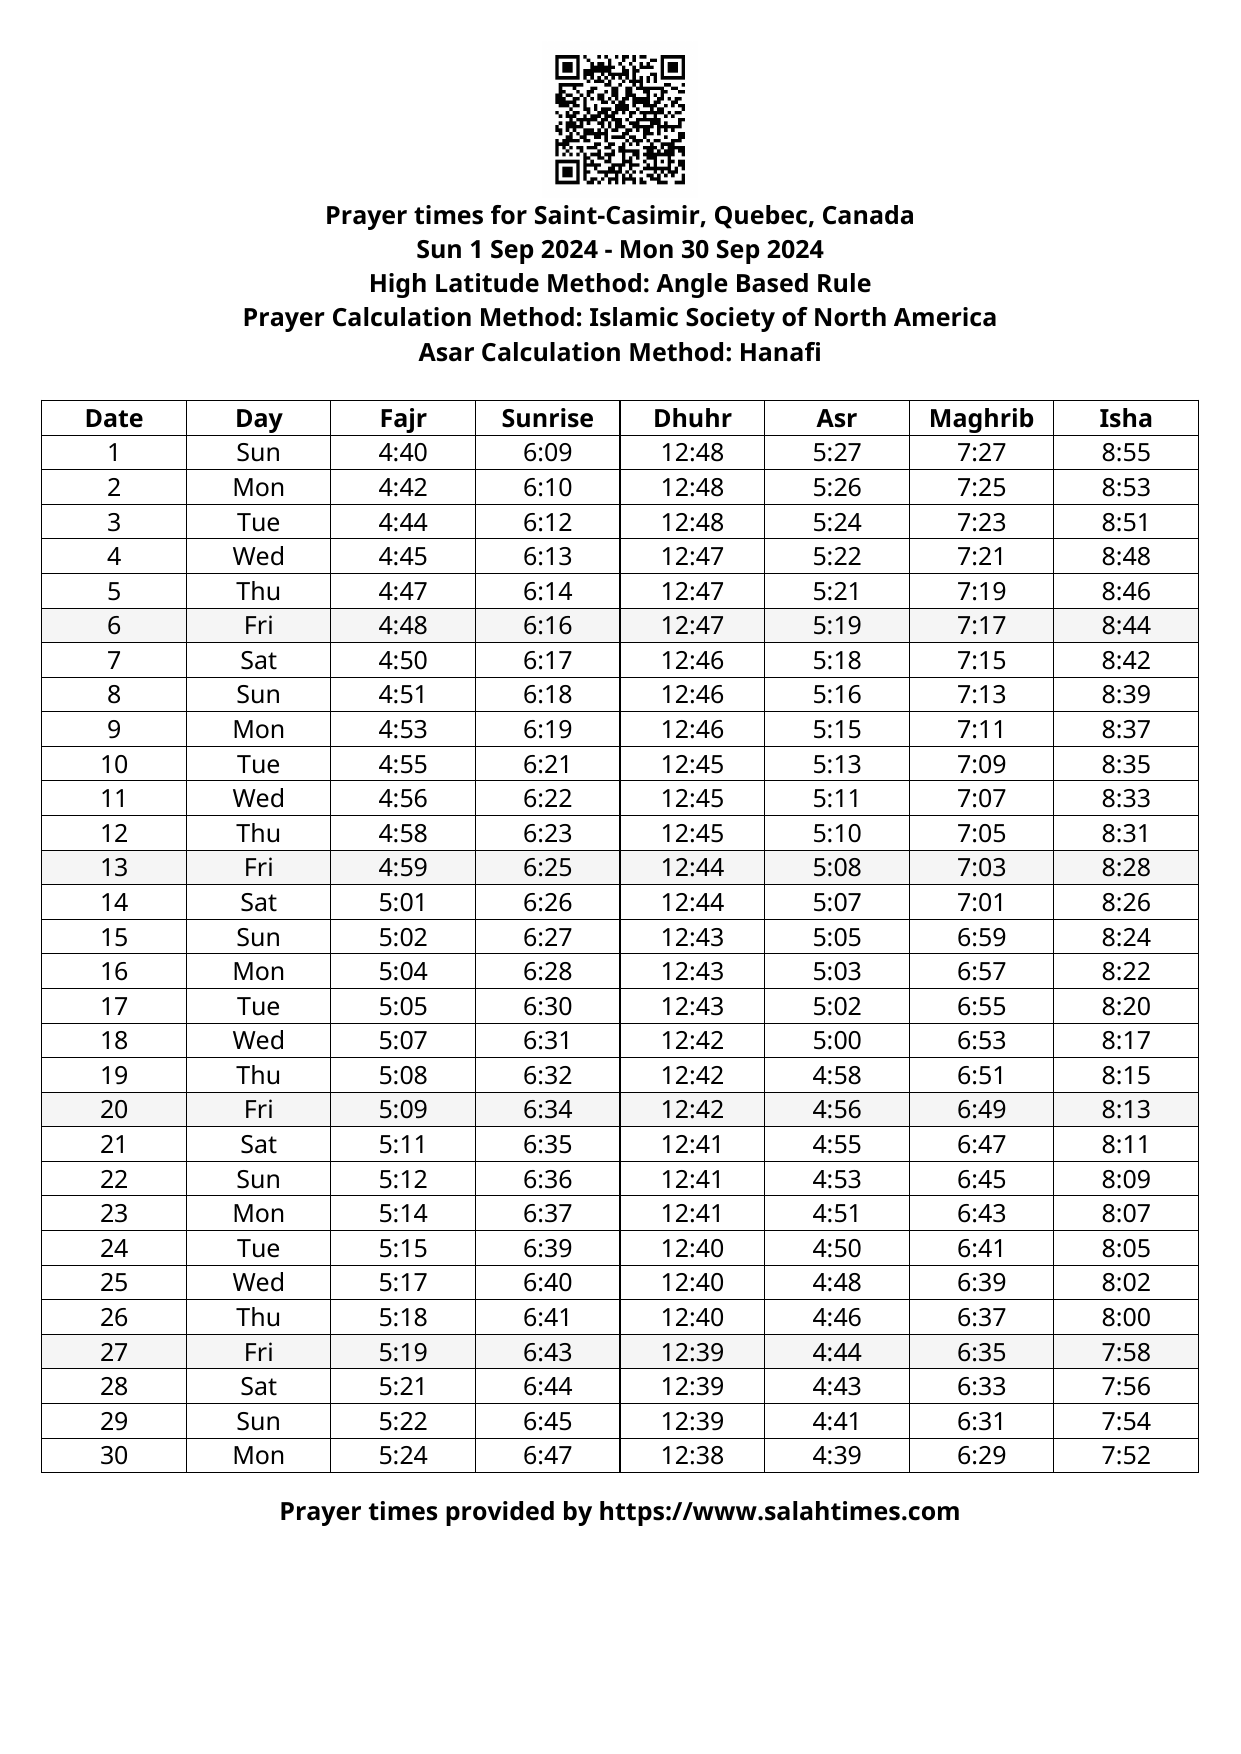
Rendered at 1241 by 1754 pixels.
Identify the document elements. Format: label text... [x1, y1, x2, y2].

table_cell 4:44 [331, 505, 475, 538]
table_cell 4:51 [331, 678, 475, 711]
table_header Isha [1054, 401, 1198, 434]
table_cell 21 [42, 1127, 186, 1161]
table_cell 6:40 [476, 1266, 619, 1299]
table_cell Tue [187, 747, 330, 780]
table_cell 6:37 [476, 1196, 619, 1230]
table_cell 5:21 [331, 1369, 475, 1403]
table_cell 6:41 [476, 1300, 619, 1334]
table_cell 6:33 [910, 1369, 1053, 1403]
table_cell Tue [187, 505, 330, 538]
table_cell 6:29 [910, 1439, 1053, 1472]
table_cell 23 [42, 1196, 186, 1230]
table_cell 12 [42, 816, 186, 849]
table_cell 8:00 [1054, 1300, 1198, 1334]
table_cell 5:19 [331, 1335, 475, 1368]
table_cell Tue [187, 1231, 330, 1264]
table_cell 6:13 [476, 539, 619, 573]
table_cell Wed [187, 539, 330, 573]
table_cell 5:01 [331, 885, 475, 919]
table_cell 2 [42, 470, 186, 504]
table_cell 5 [42, 574, 186, 607]
table_cell 12:48 [621, 436, 764, 469]
table_cell 7:52 [1054, 1439, 1198, 1472]
table_cell 5:27 [765, 436, 909, 469]
table_cell 7:09 [910, 747, 1053, 780]
table_cell 8:02 [1054, 1266, 1198, 1299]
table_cell 4:44 [765, 1335, 909, 1368]
table_cell 6:14 [476, 574, 619, 607]
table_cell 8:33 [1054, 781, 1198, 815]
table_cell 5:05 [765, 920, 909, 953]
table_cell 12:43 [621, 920, 764, 953]
text Prayer Calculation Method: Islamic Society of North America [42, 300, 1198, 334]
table_cell 6:39 [910, 1266, 1053, 1299]
table_header Fajr [331, 401, 475, 434]
table_cell Sun [187, 436, 330, 469]
table_cell 6:53 [910, 1024, 1053, 1057]
table_cell Thu [187, 816, 330, 849]
table_cell Sat [187, 1369, 330, 1403]
table_cell 12:46 [621, 712, 764, 746]
table_header Dhuhr [621, 401, 764, 434]
table_cell 5:04 [331, 954, 475, 988]
table_cell 15 [42, 920, 186, 953]
table_cell 4:58 [331, 816, 475, 849]
table_cell 4:42 [331, 470, 475, 504]
table_cell 14 [42, 885, 186, 919]
table_cell 5:03 [765, 954, 909, 988]
table_cell Fri [187, 851, 330, 884]
table_cell Sat [187, 643, 330, 677]
table_cell 6:18 [476, 678, 619, 711]
table_cell 7:56 [1054, 1369, 1198, 1403]
table_cell 6:47 [476, 1439, 619, 1472]
table_cell Wed [187, 1266, 330, 1299]
table_cell 12:41 [621, 1162, 764, 1195]
table_cell 4:48 [331, 609, 475, 642]
table_cell 25 [42, 1266, 186, 1299]
table_cell 4:47 [331, 574, 475, 607]
table_cell Mon [187, 712, 330, 746]
table_cell 8:26 [1054, 885, 1198, 919]
table_cell 11 [42, 781, 186, 815]
table_cell 12:44 [621, 885, 764, 919]
table_cell Thu [187, 1300, 330, 1334]
table_cell 4:41 [765, 1404, 909, 1437]
table_header Maghrib [910, 401, 1053, 434]
table_cell 12:41 [621, 1127, 764, 1161]
table_cell 4:50 [331, 643, 475, 677]
table_cell 6:31 [476, 1024, 619, 1057]
table_cell 7:05 [910, 816, 1053, 849]
table_cell 12:40 [621, 1266, 764, 1299]
table_cell Thu [187, 574, 330, 607]
table_cell 12:38 [621, 1439, 764, 1472]
table_cell 4:55 [765, 1127, 909, 1161]
table_cell 7 [42, 643, 186, 677]
table_cell 6:34 [476, 1093, 619, 1126]
table_cell 8:53 [1054, 470, 1198, 504]
table_cell 5:24 [331, 1439, 475, 1472]
table_header Date [42, 401, 186, 434]
table_cell 8:55 [1054, 436, 1198, 469]
table_cell 12:48 [621, 505, 764, 538]
table_cell 8:11 [1054, 1127, 1198, 1161]
table_cell 5:22 [331, 1404, 475, 1437]
table_cell 8:20 [1054, 989, 1198, 1022]
table_cell 5:26 [765, 470, 909, 504]
table_cell 12:45 [621, 747, 764, 780]
table_cell 12:39 [621, 1335, 764, 1368]
table_cell 4:45 [331, 539, 475, 573]
table_cell 3 [42, 505, 186, 538]
table_cell 5:08 [765, 851, 909, 884]
table_cell Tue [187, 989, 330, 1022]
table_cell 5:09 [331, 1093, 475, 1126]
table_cell 6:47 [910, 1127, 1053, 1161]
table_cell 8:35 [1054, 747, 1198, 780]
table_cell 7:19 [910, 574, 1053, 607]
table_cell 12:47 [621, 609, 764, 642]
table_cell 4:39 [765, 1439, 909, 1472]
text Asar Calculation Method: Hanafi [42, 334, 1198, 368]
table_cell 6:17 [476, 643, 619, 677]
table_cell 8:13 [1054, 1093, 1198, 1126]
table_cell 7:03 [910, 851, 1053, 884]
table_cell 5:07 [331, 1024, 475, 1057]
table_cell Fri [187, 1335, 330, 1368]
table_cell 7:17 [910, 609, 1053, 642]
table_cell 6:36 [476, 1162, 619, 1195]
table_cell 5:11 [765, 781, 909, 815]
table_cell 5:05 [331, 989, 475, 1022]
table_cell 7:11 [910, 712, 1053, 746]
table_cell 27 [42, 1335, 186, 1368]
table_cell Sat [187, 885, 330, 919]
table_cell 12:44 [621, 851, 764, 884]
table_cell 12:47 [621, 574, 764, 607]
table_cell 4:51 [765, 1196, 909, 1230]
table_cell 4:43 [765, 1369, 909, 1403]
table_cell 6:10 [476, 470, 619, 504]
table_cell 12:41 [621, 1196, 764, 1230]
table_cell 6:19 [476, 712, 619, 746]
table_cell 12:42 [621, 1058, 764, 1092]
table_cell 5:18 [765, 643, 909, 677]
table_cell 6:09 [476, 436, 619, 469]
table_cell 8:31 [1054, 816, 1198, 849]
table_cell 5:18 [331, 1300, 475, 1334]
table_cell 6:12 [476, 505, 619, 538]
table_cell 18 [42, 1024, 186, 1057]
table_cell 6:30 [476, 989, 619, 1022]
table_cell 16 [42, 954, 186, 988]
table_cell 6:45 [476, 1404, 619, 1437]
table_cell 26 [42, 1300, 186, 1334]
table_cell 8:07 [1054, 1196, 1198, 1230]
table_cell 6:22 [476, 781, 619, 815]
table_cell Fri [187, 609, 330, 642]
table_cell 22 [42, 1162, 186, 1195]
table_cell 7:54 [1054, 1404, 1198, 1437]
table_cell 5:08 [331, 1058, 475, 1092]
table_cell 4:55 [331, 747, 475, 780]
table_cell 4:53 [765, 1162, 909, 1195]
table_cell 6:43 [910, 1196, 1053, 1230]
table_cell 6:57 [910, 954, 1053, 988]
table_cell 17 [42, 989, 186, 1022]
text Prayer times for Saint-Casimir, Quebec, Canada [42, 198, 1198, 232]
table_cell 6:51 [910, 1058, 1053, 1092]
table_cell 5:10 [765, 816, 909, 849]
table_cell 5:24 [765, 505, 909, 538]
table_cell 29 [42, 1404, 186, 1437]
table_cell 12:40 [621, 1300, 764, 1334]
table_cell 5:22 [765, 539, 909, 573]
table_cell 4:53 [331, 712, 475, 746]
table_cell Sun [187, 1162, 330, 1195]
table_cell 8:39 [1054, 678, 1198, 711]
table_cell 6:37 [910, 1300, 1053, 1334]
table_cell 12:46 [621, 643, 764, 677]
table_cell 4:50 [765, 1231, 909, 1264]
table_cell 6:32 [476, 1058, 619, 1092]
table_cell Sat [187, 1127, 330, 1161]
table_cell 8 [42, 678, 186, 711]
table_cell 12:47 [621, 539, 764, 573]
table_cell Wed [187, 781, 330, 815]
table_cell 6:35 [910, 1335, 1053, 1368]
table_cell 6:31 [910, 1404, 1053, 1437]
table_cell 5:07 [765, 885, 909, 919]
table_cell 6:26 [476, 885, 619, 919]
table_cell 8:48 [1054, 539, 1198, 573]
table_cell Sun [187, 1404, 330, 1437]
table_cell 5:14 [331, 1196, 475, 1230]
table_header Sunrise [476, 401, 619, 434]
table_cell 4:40 [331, 436, 475, 469]
table_cell 8:44 [1054, 609, 1198, 642]
table_cell Mon [187, 1439, 330, 1472]
table_cell 5:02 [765, 989, 909, 1022]
table_cell 4:48 [765, 1266, 909, 1299]
table_cell 12:45 [621, 816, 764, 849]
table_cell 5:12 [331, 1162, 475, 1195]
table_cell 10 [42, 747, 186, 780]
table_cell 8:51 [1054, 505, 1198, 538]
table_cell Sun [187, 920, 330, 953]
table_cell 8:09 [1054, 1162, 1198, 1195]
table_cell 4:59 [331, 851, 475, 884]
table_cell Wed [187, 1024, 330, 1057]
table_cell 6:45 [910, 1162, 1053, 1195]
table_cell 4:58 [765, 1058, 909, 1092]
table_cell 28 [42, 1369, 186, 1403]
table_cell 7:13 [910, 678, 1053, 711]
table_cell Fri [187, 1093, 330, 1126]
table_cell 5:17 [331, 1266, 475, 1299]
table_cell 5:13 [765, 747, 909, 780]
table_cell Mon [187, 1196, 330, 1230]
table_cell 5:21 [765, 574, 909, 607]
table_cell 12:40 [621, 1231, 764, 1264]
table_cell 12:39 [621, 1369, 764, 1403]
table_cell 8:42 [1054, 643, 1198, 677]
table_cell 12:39 [621, 1404, 764, 1437]
table_cell 8:46 [1054, 574, 1198, 607]
table_cell 8:17 [1054, 1024, 1198, 1057]
table_cell 8:24 [1054, 920, 1198, 953]
table_cell 5:11 [331, 1127, 475, 1161]
table_cell 4:56 [331, 781, 475, 815]
table_cell 8:05 [1054, 1231, 1198, 1264]
picture [542, 41, 699, 198]
table_cell 12:43 [621, 989, 764, 1022]
table_cell 9 [42, 712, 186, 746]
table_cell 7:21 [910, 539, 1053, 573]
table_cell 30 [42, 1439, 186, 1472]
table_cell 1 [42, 436, 186, 469]
table_cell 5:15 [765, 712, 909, 746]
table_cell 5:00 [765, 1024, 909, 1057]
table_cell 5:16 [765, 678, 909, 711]
table_cell 6:44 [476, 1369, 619, 1403]
table_cell 5:02 [331, 920, 475, 953]
table_cell 6:25 [476, 851, 619, 884]
text High Latitude Method: Angle Based Rule [42, 266, 1198, 300]
table_cell Mon [187, 470, 330, 504]
table_cell 6:49 [910, 1093, 1053, 1126]
table_cell 12:48 [621, 470, 764, 504]
table_cell 12:45 [621, 781, 764, 815]
table_cell 24 [42, 1231, 186, 1264]
table_cell 8:37 [1054, 712, 1198, 746]
table_cell 12:42 [621, 1093, 764, 1126]
table_cell Sun [187, 678, 330, 711]
table_cell 6:16 [476, 609, 619, 642]
table_cell 6:39 [476, 1231, 619, 1264]
table_cell 6:23 [476, 816, 619, 849]
table_cell 4 [42, 539, 186, 573]
table_cell 6:35 [476, 1127, 619, 1161]
table_header Asr [765, 401, 909, 434]
table_cell 7:15 [910, 643, 1053, 677]
table_cell Mon [187, 954, 330, 988]
table_cell 13 [42, 851, 186, 884]
table_cell 19 [42, 1058, 186, 1092]
table_cell 7:25 [910, 470, 1053, 504]
table_cell 7:58 [1054, 1335, 1198, 1368]
table_cell 12:42 [621, 1024, 764, 1057]
table_cell 12:43 [621, 954, 764, 988]
table_cell 7:23 [910, 505, 1053, 538]
table_cell 5:15 [331, 1231, 475, 1264]
table_cell 4:46 [765, 1300, 909, 1334]
table_cell 7:07 [910, 781, 1053, 815]
table_cell 6:27 [476, 920, 619, 953]
table_cell 6 [42, 609, 186, 642]
table_cell 6:28 [476, 954, 619, 988]
table_cell 8:28 [1054, 851, 1198, 884]
table_cell 4:56 [765, 1093, 909, 1126]
table_cell 12:46 [621, 678, 764, 711]
table_cell 8:22 [1054, 954, 1198, 988]
table_cell 6:59 [910, 920, 1053, 953]
table_cell 6:41 [910, 1231, 1053, 1264]
text Sun 1 Sep 2024 - Mon 30 Sep 2024 [42, 232, 1198, 266]
table_header Day [187, 401, 330, 434]
table_cell 7:01 [910, 885, 1053, 919]
text Prayer times provided by https://www.salahtimes.com [42, 1494, 1198, 1528]
table_cell 6:43 [476, 1335, 619, 1368]
table_cell 5:19 [765, 609, 909, 642]
table_cell 20 [42, 1093, 186, 1126]
table_cell Thu [187, 1058, 330, 1092]
table_cell 7:27 [910, 436, 1053, 469]
table_cell 6:55 [910, 989, 1053, 1022]
table_cell 8:15 [1054, 1058, 1198, 1092]
table_cell 6:21 [476, 747, 619, 780]
